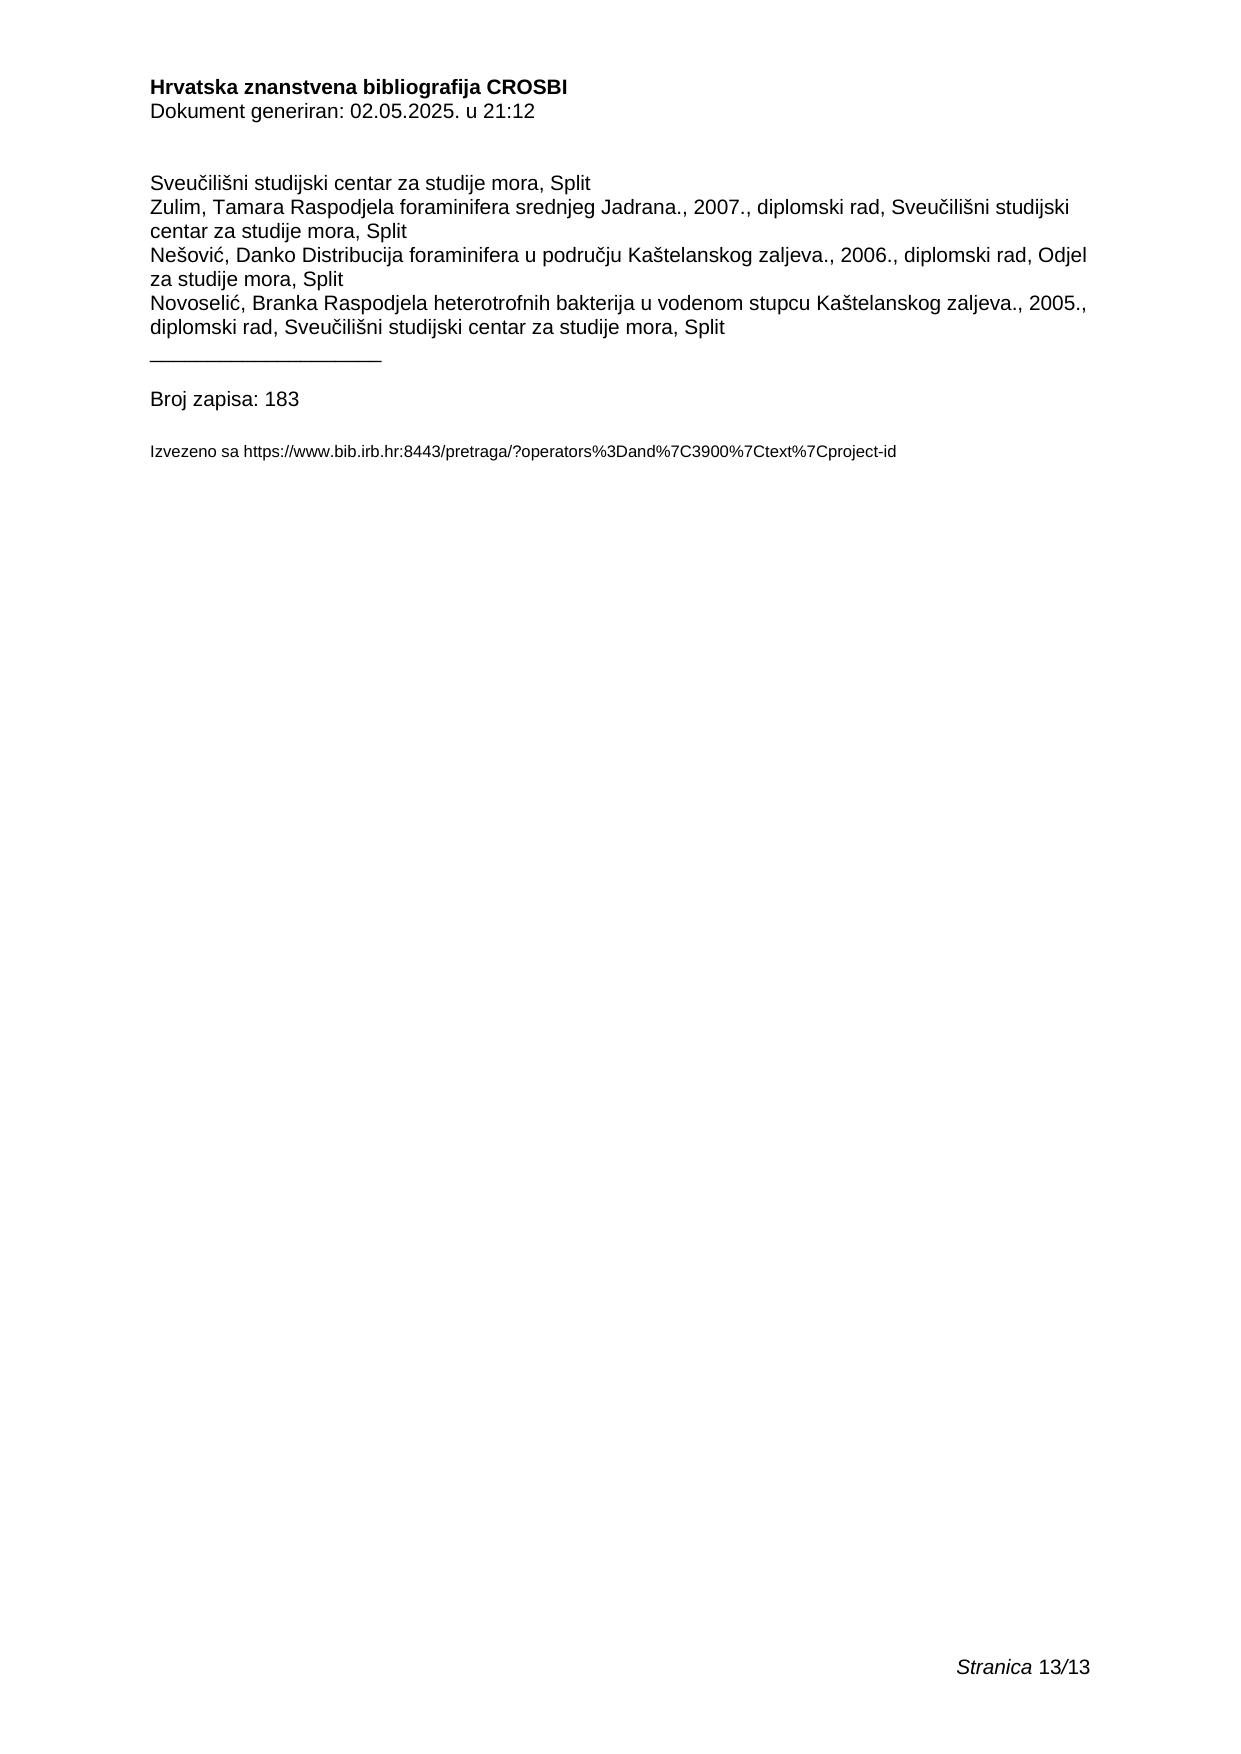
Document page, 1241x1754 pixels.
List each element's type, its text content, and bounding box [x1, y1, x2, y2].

text ____________________ [150, 339, 1090, 363]
text Novoselić, Branka [150, 291, 1090, 339]
text Izvezeno sa https://www.bib.irb.hr:8443/pretraga/?operators%3Dand%7C3900%7Ctext%7Cproject-id [150, 442, 1090, 461]
text Broj zapisa: 183 [150, 387, 1090, 411]
text Zulim, Tamara [150, 195, 1090, 243]
text Nešović, Danko [150, 243, 1090, 291]
text Taida Garibović [150, 171, 1090, 195]
